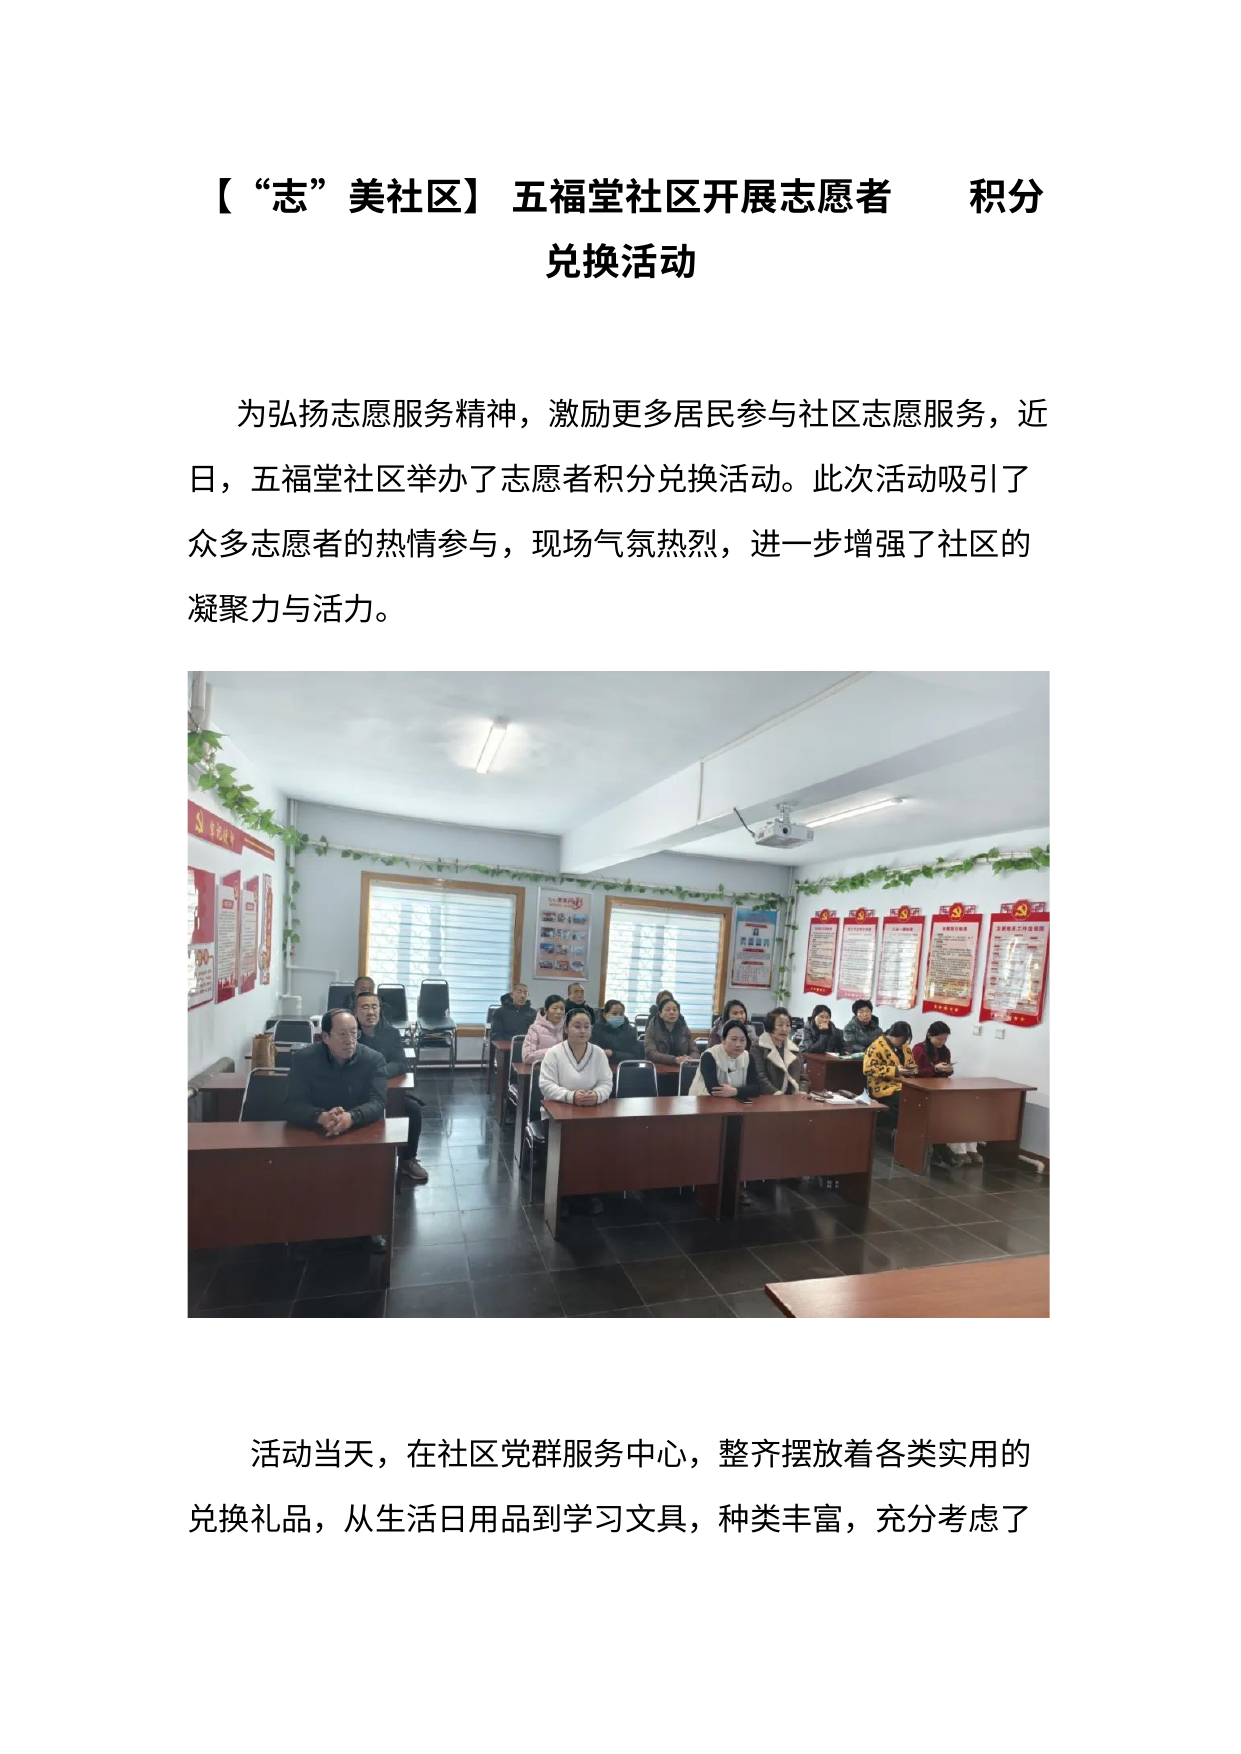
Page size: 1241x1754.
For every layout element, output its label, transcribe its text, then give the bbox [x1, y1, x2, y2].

text 为弘扬志愿服务精神，激励更多居民参与社区志愿服务，近日，五福堂社区举办了志愿者积分兑换活动。此次活动吸引了众多志愿者的热情参与，现场气氛热烈，进一步增强了社区的凝聚力与活力。 [187, 379, 1053, 639]
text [187, 1419, 1053, 1549]
picture [187, 671, 1050, 1318]
subtitle 【“志”美社区】 五福堂社区开展志愿者 积分兑换活动 [187, 162, 1053, 292]
